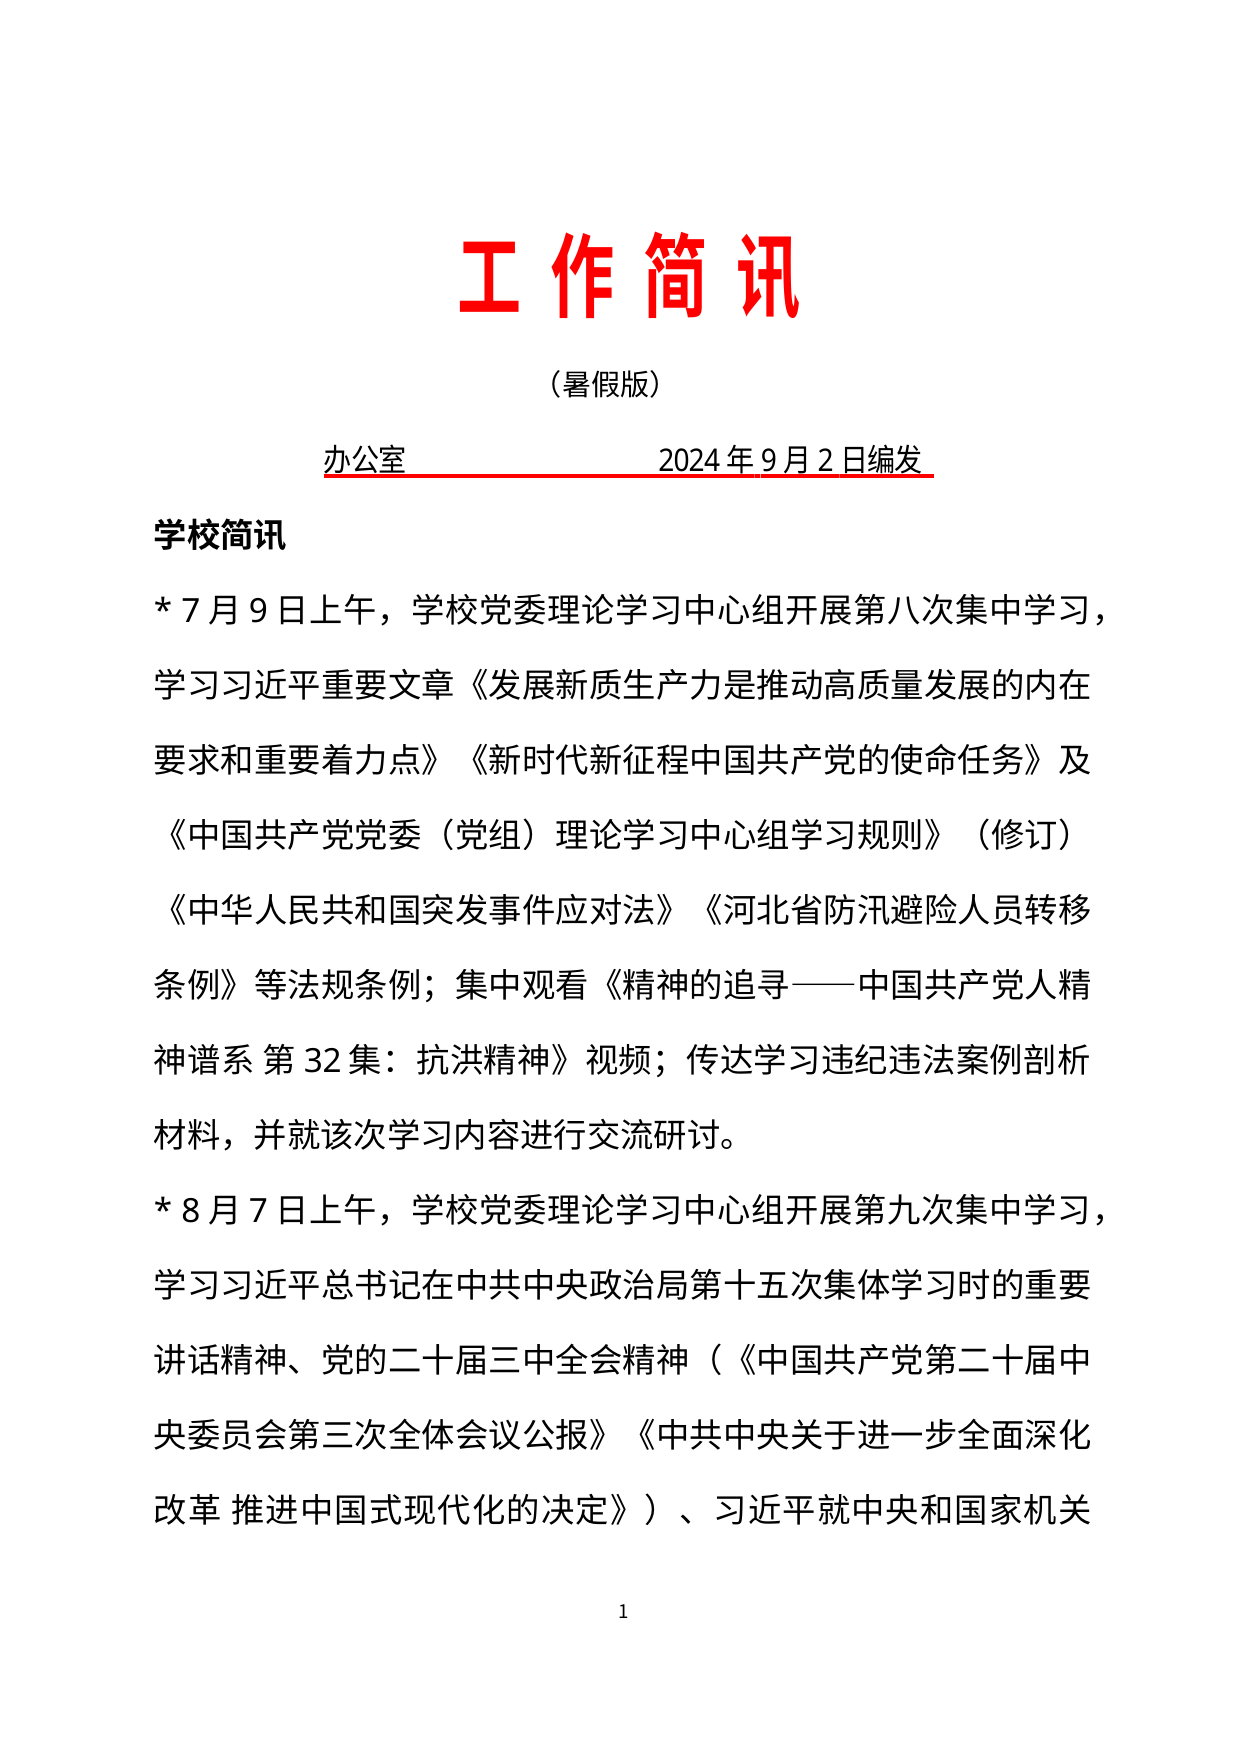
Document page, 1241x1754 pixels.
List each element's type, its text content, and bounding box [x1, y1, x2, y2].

text 工 作 简 讯 [153, 195, 1093, 345]
text * 7月9日上午，学校党委理论学习中心组开展第八次集中学习，学习习近平重要文章《发展新质生产力是推动高质量发展的内在要求和重要着力点》《新时代新征程中国共产党的使命任务》及《中国共产党党委（党组）理论学习中心组学习规则》（修订）《中华人民共和国突发事件应对法》《河北省防汛避险人员转移条例》等法规条例；集中观看《精神的追寻——中国共产党人精神谱系 第32集：抗洪精神》视频；传达学习违纪违法案例剖析材料，并就该次学习内容进行交流研讨。 [153, 570, 1093, 1170]
text 学校简讯 [153, 495, 1093, 570]
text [153, 1170, 1093, 1545]
text （暑假版） [153, 345, 1093, 420]
text 办公室 2024年9月2日编发 [153, 420, 1093, 495]
